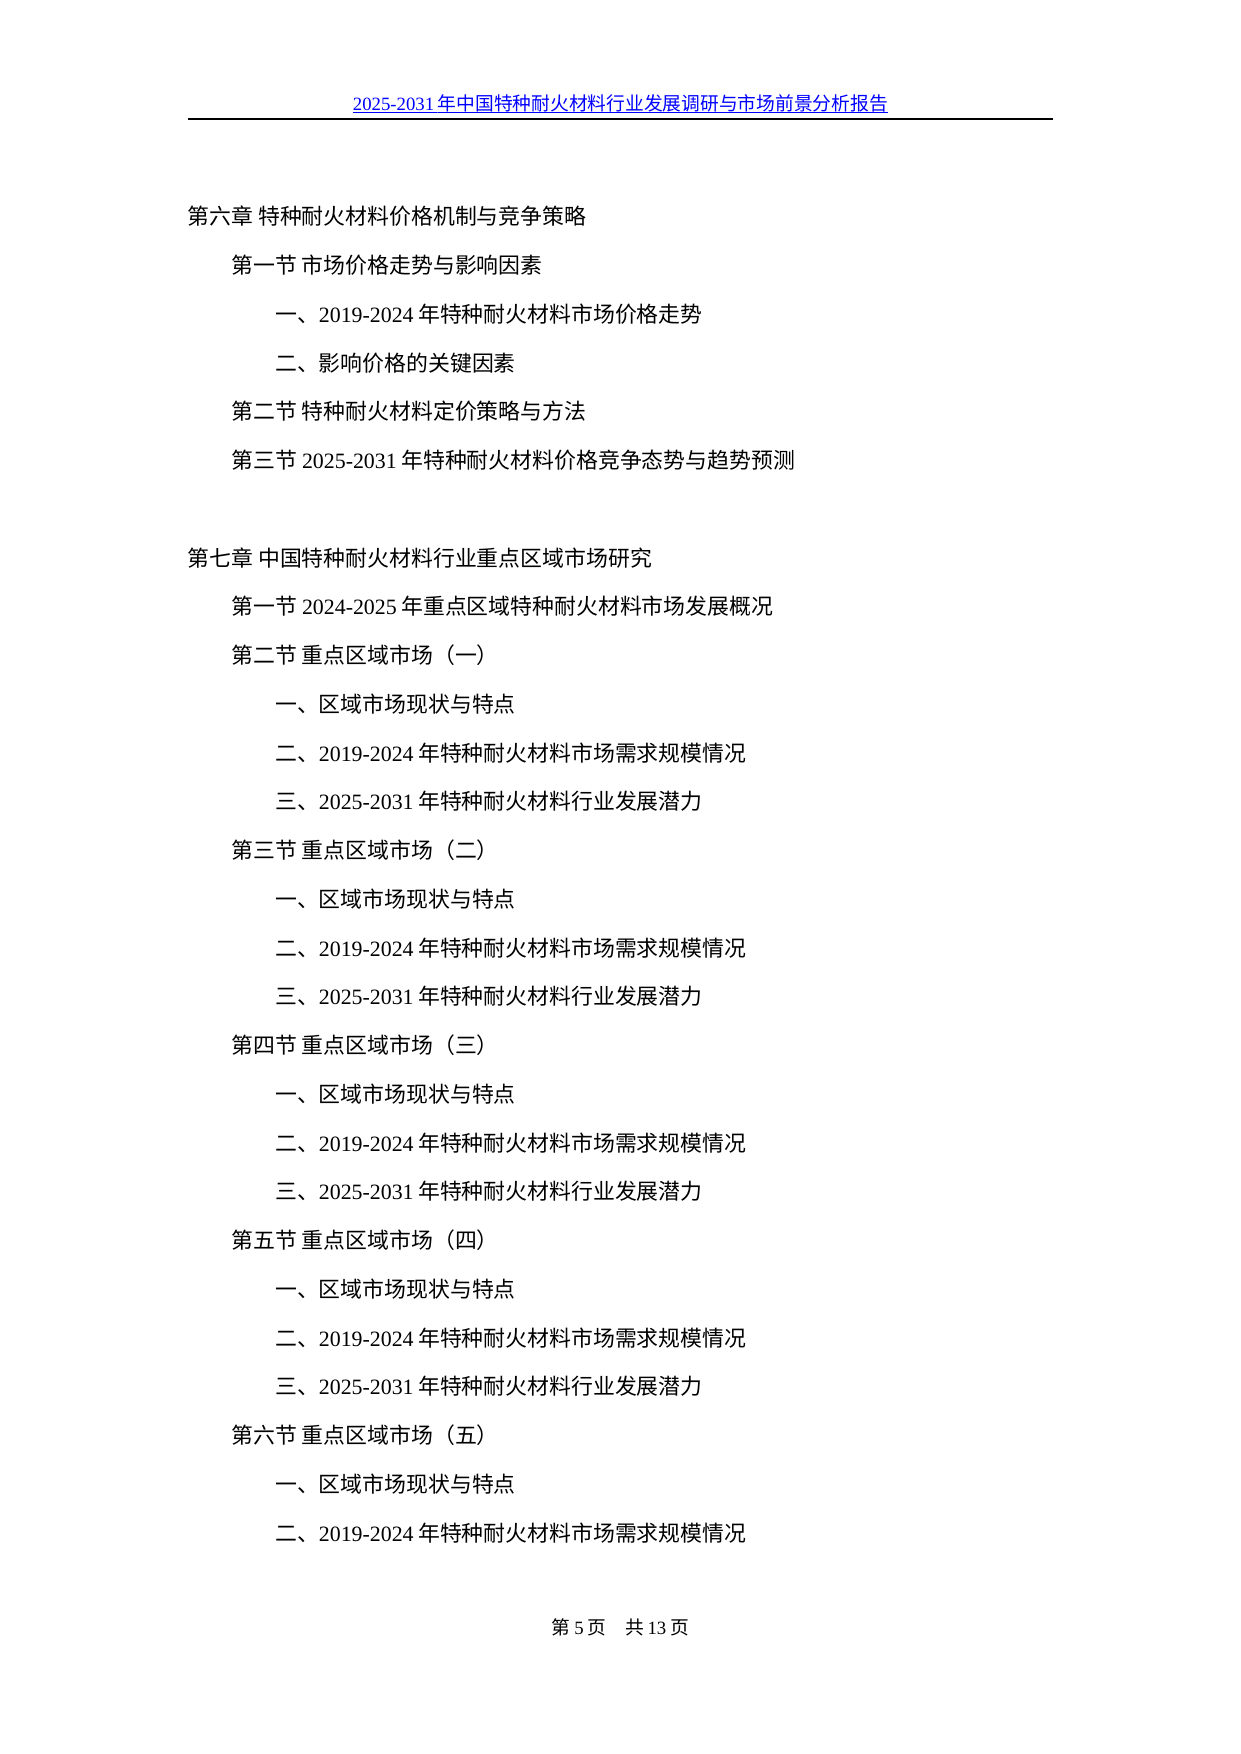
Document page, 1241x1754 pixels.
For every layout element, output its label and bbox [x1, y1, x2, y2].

text [187, 150, 1053, 1548]
